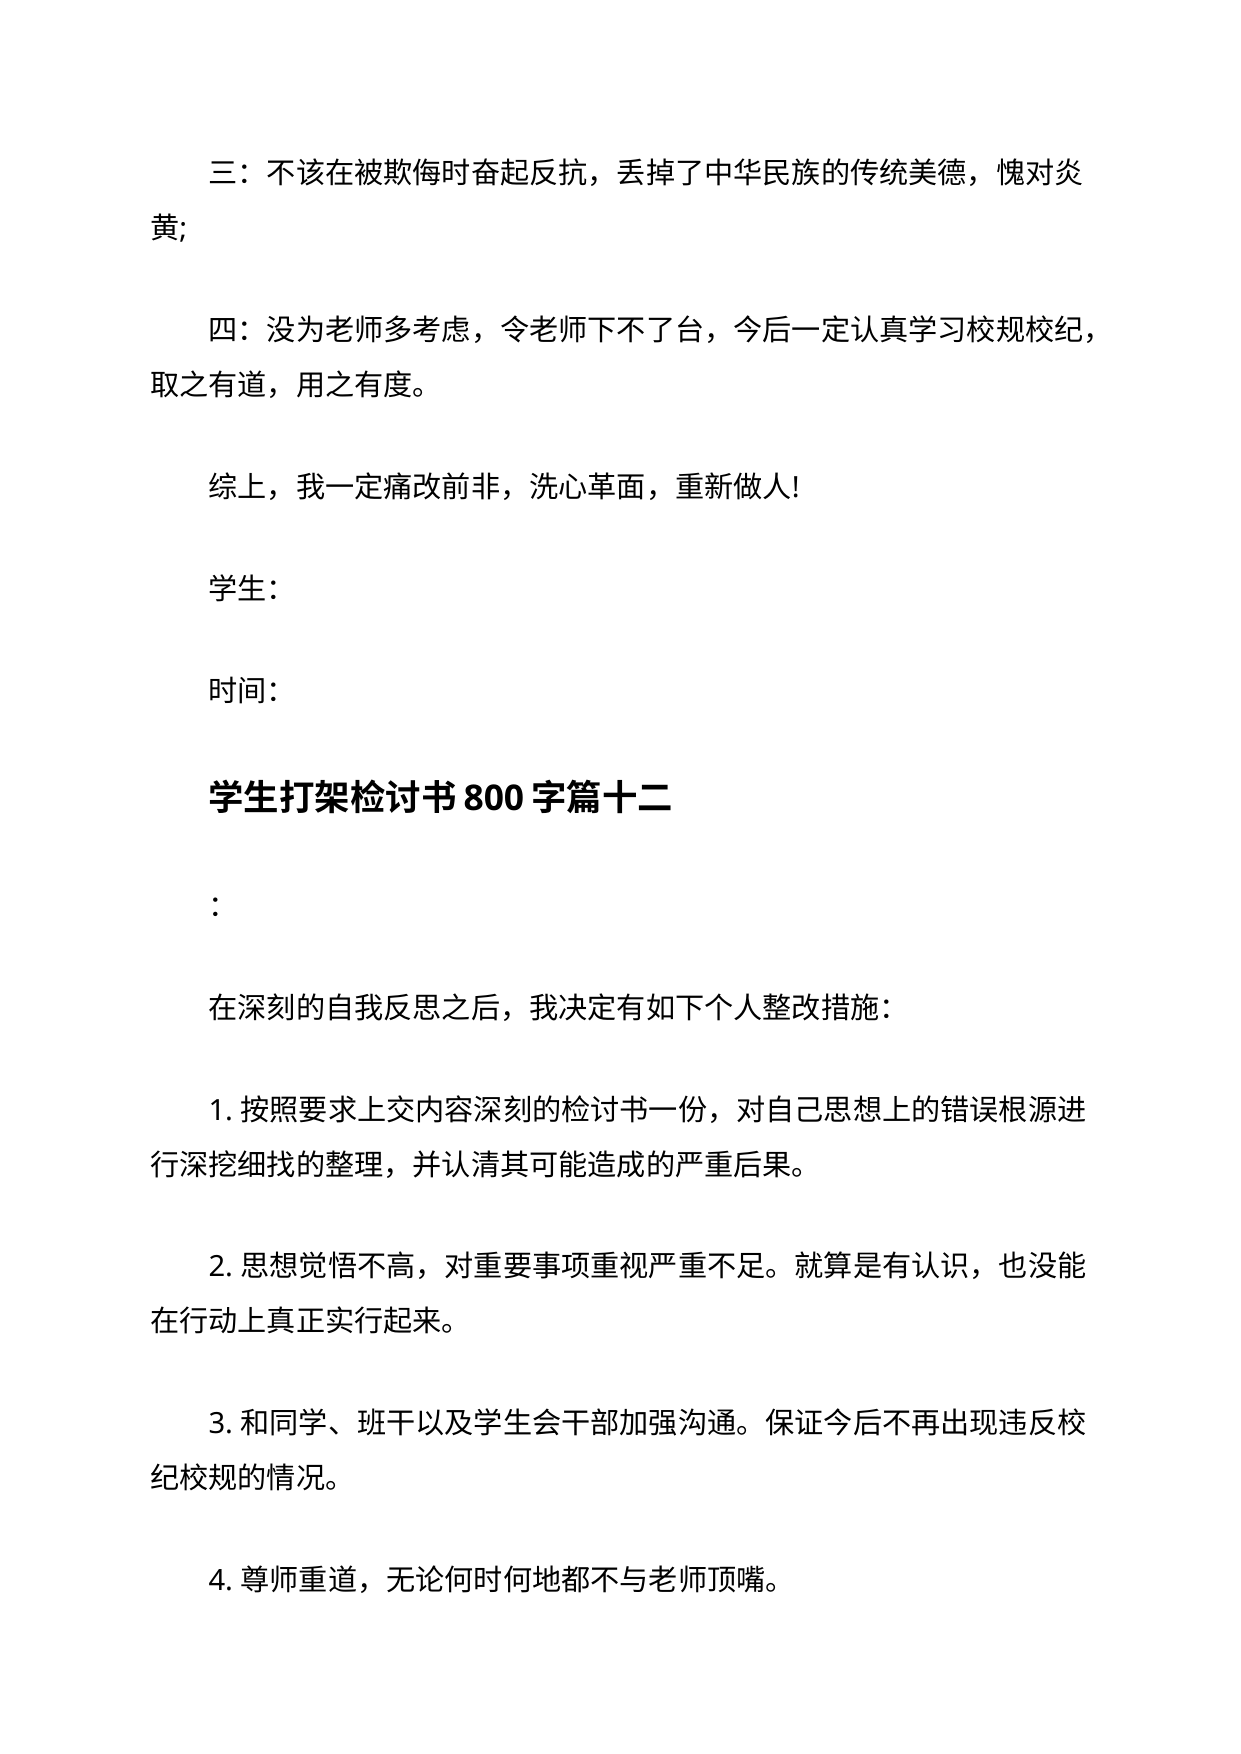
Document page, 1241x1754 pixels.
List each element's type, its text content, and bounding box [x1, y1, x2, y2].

text 3. 和同学、班干以及学生会干部加强沟通。保证今后不再出现违反校纪校规的情况。 [150, 1400, 1090, 1497]
text 学生： [150, 566, 1090, 608]
text ： [150, 883, 1090, 925]
text 在深刻的自我反思之后，我决定有如下个人整改措施： [150, 984, 1090, 1027]
text 4. 尊师重道，无论何时何地都不与老师顶嘴。 [150, 1556, 1090, 1599]
text 2. 思想觉悟不高，对重要事项重视严重不足。就算是有认识，也没能在行动上真正实行起来。 [150, 1243, 1090, 1340]
text 四：没为老师多考虑，令老师下不了台，今后一定认真学习校规校纪，取之有道，用之有度。 [150, 307, 1090, 404]
text 1. 按照要求上交内容深刻的检讨书一份，对自己思想上的错误根源进行深挖细找的整理，并认清其可能造成的严重后果。 [150, 1086, 1090, 1183]
text 综上，我一定痛改前非，洗心革面，重新做人! [150, 463, 1090, 506]
text 三：不该在被欺侮时奋起反抗，丢掉了中华民族的传统美德，愧对炎黄; [150, 150, 1090, 247]
text 时间： [150, 667, 1090, 709]
text 学生打架检讨书800字篇十二 [150, 769, 1090, 820]
